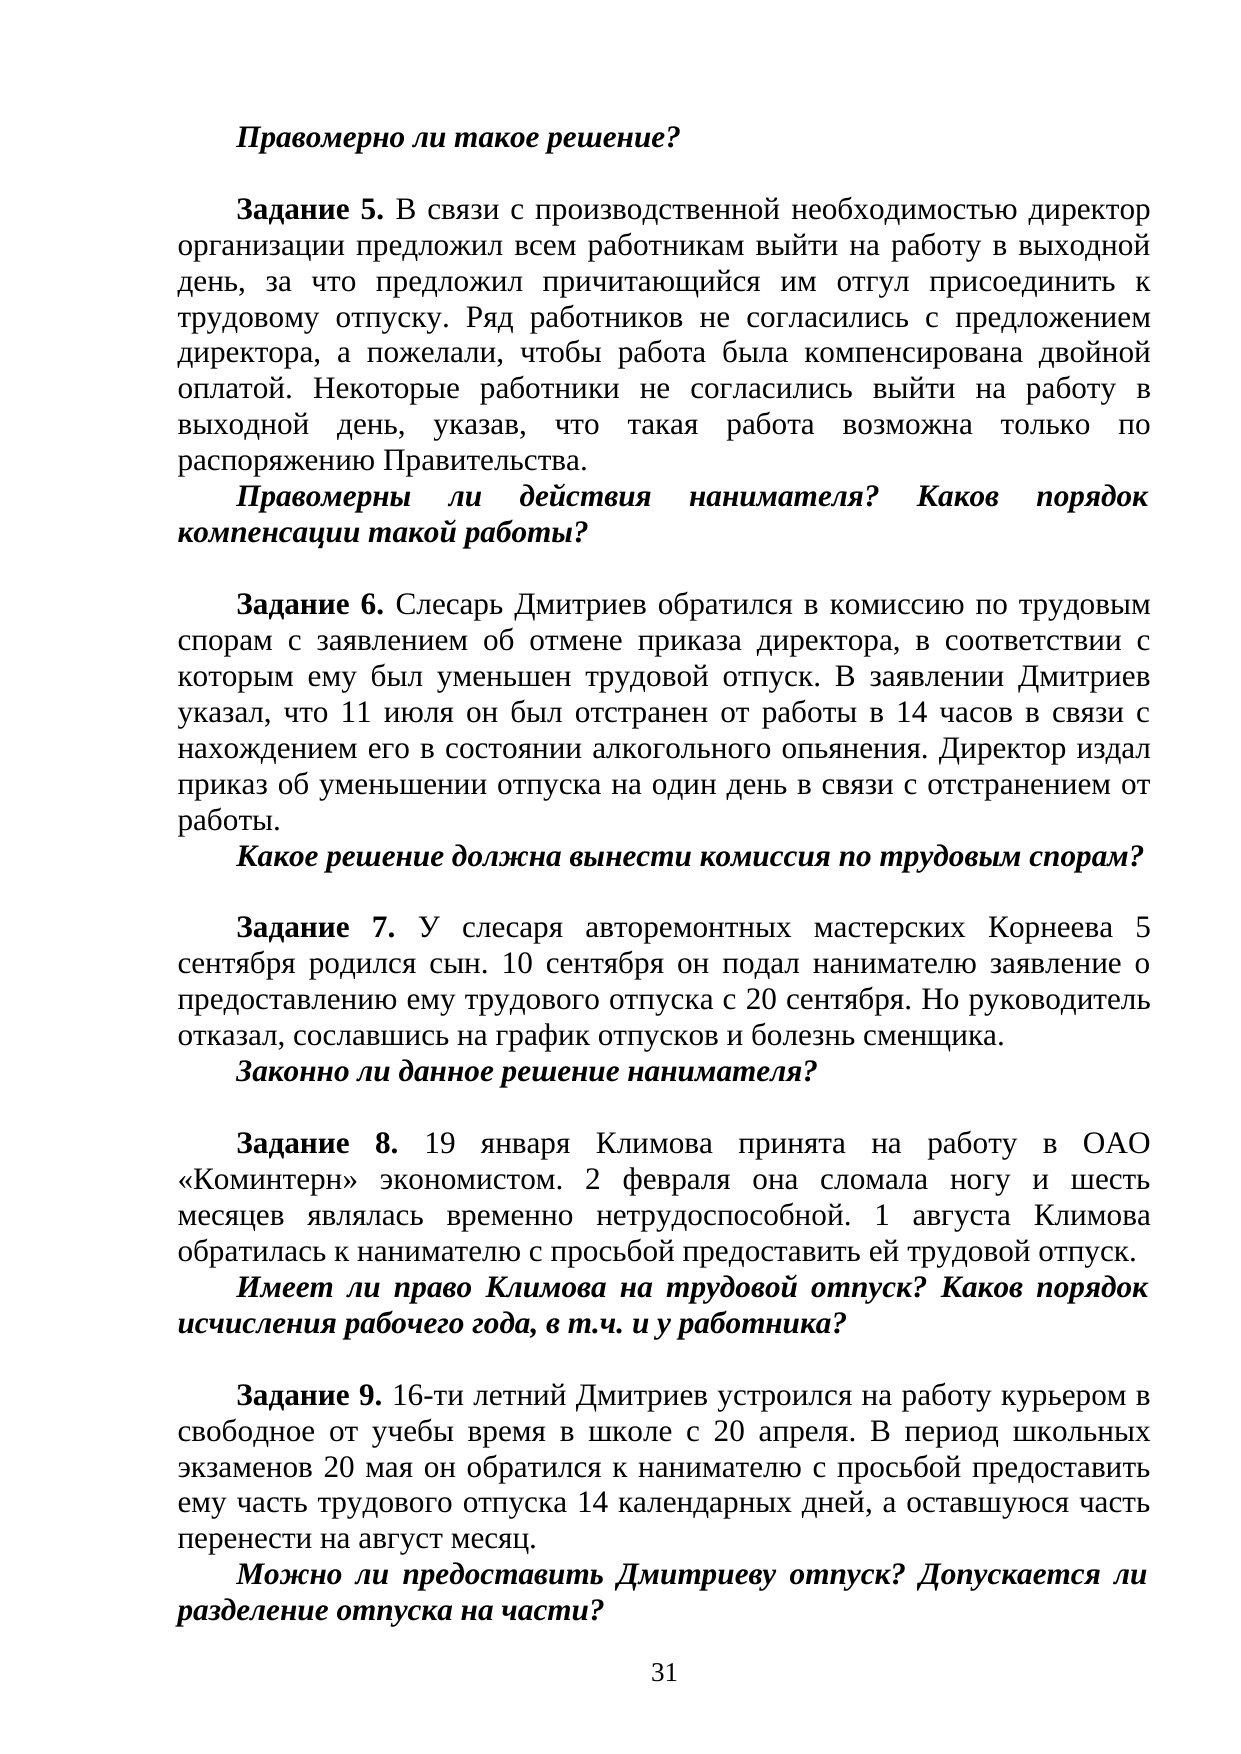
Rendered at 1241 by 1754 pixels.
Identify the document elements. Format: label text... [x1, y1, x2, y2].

text Задание 5. В связи с производственной необходимостью директор организации предложил всем работникам выйти на работу в выходной день, за что предложил причитающийся им отгул присоединить к трудовому отпуску. Ряд работников не согласились с предложением директора, а пожелали, чтобы работа была компенсирована двойной оплатой. Некоторые работники не согласились выйти на работу в выходной день, указав, что такая работа возможна только по распоряжению Правительства. [177, 190, 1152, 477]
text Имеет ли право Климова на трудовой отпуск? Каков порядок исчисления рабочего года, в т.ч. и у работника? [177, 1268, 1152, 1340]
text Задание 9. 16-ти летний Дмитриев устроился на работу курьером в свободное от учебы время в школе с 20 апреля. В период школьных экзаменов 20 мая он обратился к нанимателю с просьбой предоставить ему часть трудового отпуска 14 календарных дней, а оставшуюся часть перенести на август месяц. [177, 1376, 1152, 1556]
text Законно ли данное решение нанимателя? [177, 1052, 1152, 1088]
text Задание 7. У слесаря авторемонтных мастерских Корнеева 5 сентября родился сын. 10 сентября он подал нанимателю заявление о предоставлению ему трудового отпуска с 20 сентября. Но руководитель отказал, сославшись на график отпусков и болезнь сменщика. [177, 909, 1152, 1052]
text Можно ли предоставить Дмитриеву отпуск? Допускается ли разделение отпуска на части? [177, 1556, 1152, 1627]
text Какое решение должна вынести комиссия по трудовым спорам? [177, 837, 1152, 873]
text Правомерны ли действия нанимателя? Каков порядок компенсации такой работы? [177, 477, 1152, 549]
text Задание 8. 19 января Климова принята на работу в ОАО «Коминтерн» экономистом. 2 февраля она сломала ногу и шесть месяцев являлась временно нетрудоспособной. 1 августа Климова обратилась к нанимателю с просьбой предоставить ей трудовой отпуск. [177, 1124, 1152, 1268]
text Правомерно ли такое решение? [177, 118, 1152, 154]
text Задание 6. Слесарь Дмитриев обратился в комиссию по трудовым спорам с заявлением об отмене приказа директора, в соответствии с которым ему был уменьшен трудовой отпуск. В заявлении Дмитриев указал, что 11 июля он был отстранен от работы в 14 часов в связи с нахождением его в состоянии алкогольного опьянения. Директор издал приказ об уменьшении отпуска на один день в связи с отстранением от работы. [177, 585, 1152, 837]
